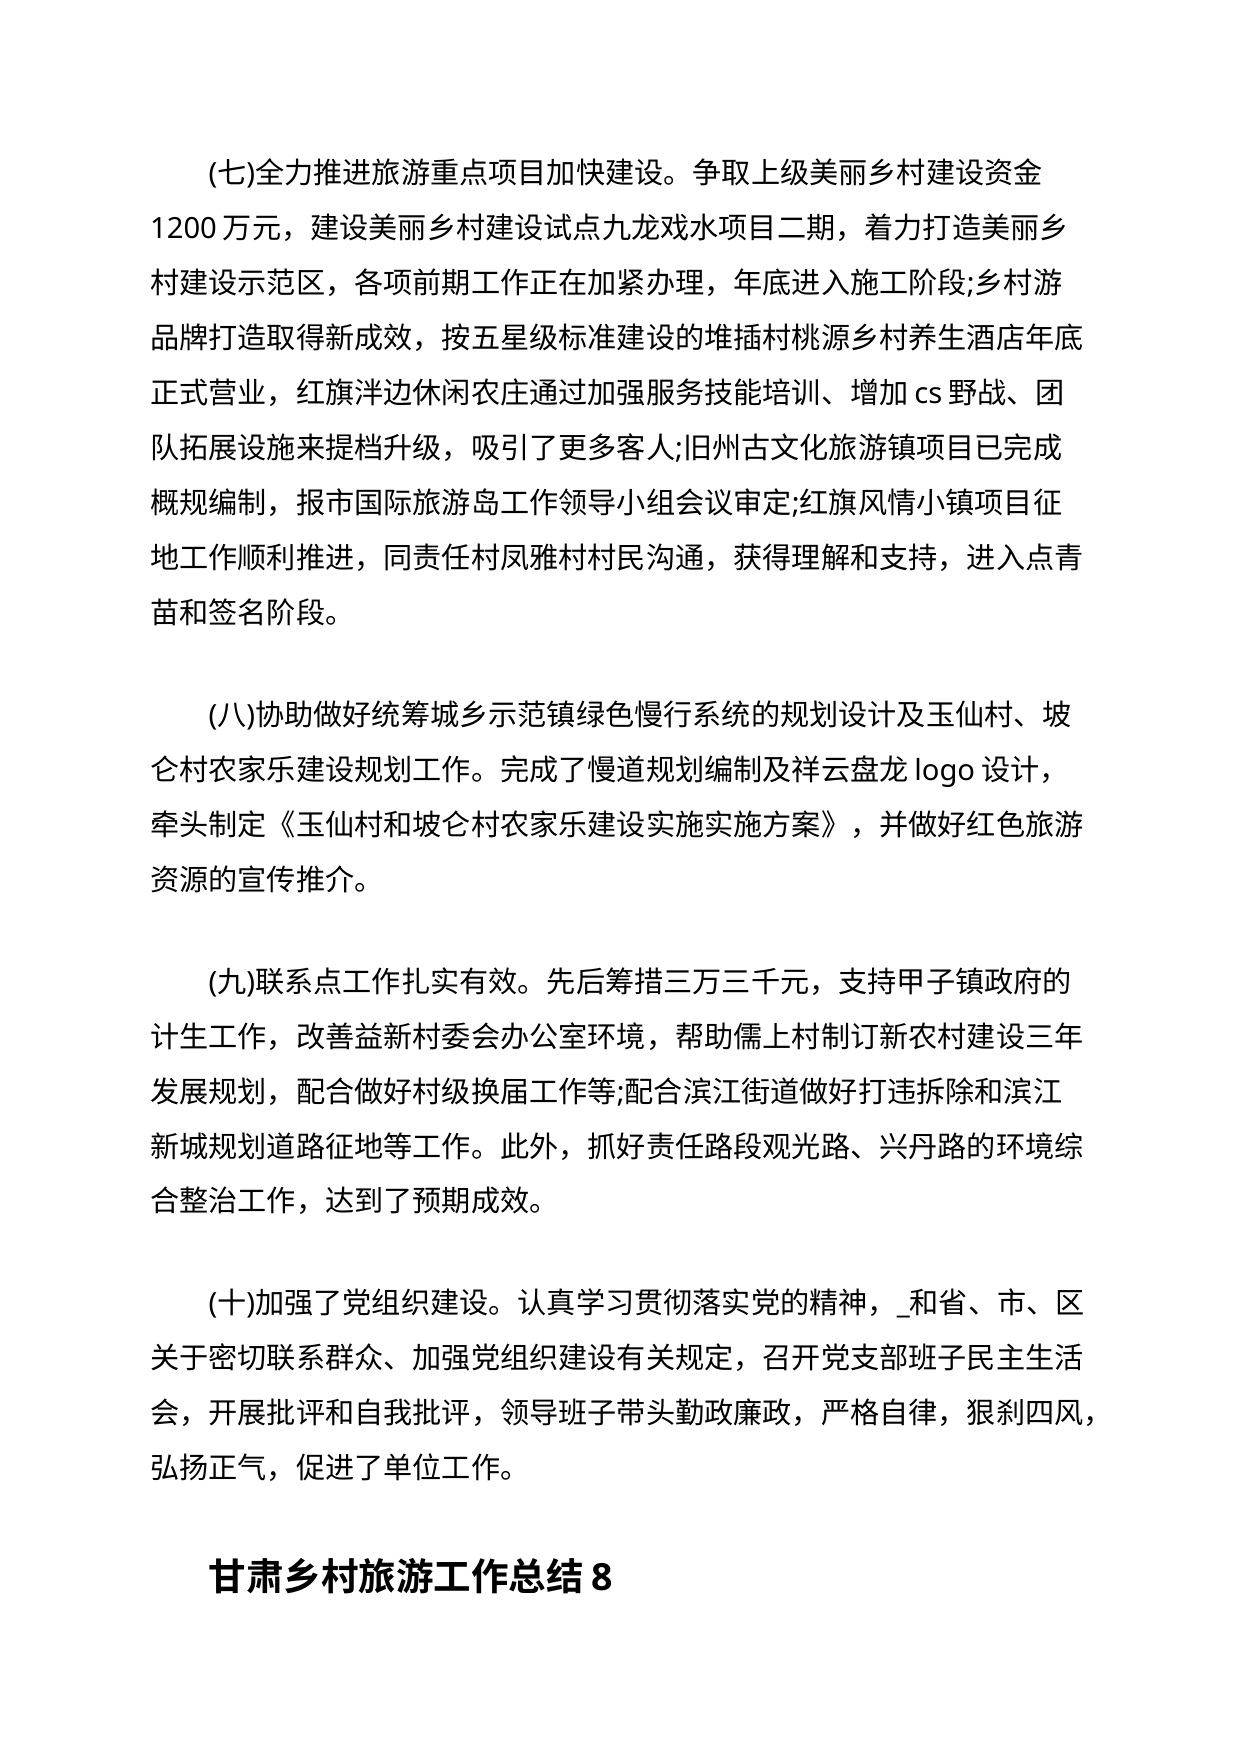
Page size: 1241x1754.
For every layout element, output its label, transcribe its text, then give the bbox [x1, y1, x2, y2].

text (十)加强了党组织建设。认真学习贯彻落实党的精神，_和省、市、区关于密切联系群众、加强党组织建设有关规定，召开党支部班子民主生活会，开展批评和自我批评，领导班子带头勤政廉政，严格自律，狠刹四风，弘扬正气，促进了单位工作。 [150, 1280, 1090, 1487]
text (七)全力推进旅游重点项目加快建设。争取上级美丽乡村建设资金1200万元，建设美丽乡村建设试点九龙戏水项目二期，着力打造美丽乡村建设示范区，各项前期工作正在加紧办理，年底进入施工阶段;乡村游品牌打造取得新成效，按五星级标准建设的堆插村桃源乡村养生酒店年底正式营业，红旗泮边休闲农庄通过加强服务技能培训、增加cs野战、团队拓展设施来提档升级，吸引了更多客人;旧州古文化旅游镇项目已完成概规编制，报市国际旅游岛工作领导小组会议审定;红旗风情小镇项目征地工作顺利推进，同责任村凤雅村村民沟通，获得理解和支持，进入点青苗和签名阶段。 [150, 150, 1090, 632]
text 甘肃乡村旅游工作总结8 [150, 1546, 1090, 1601]
text (九)联系点工作扎实有效。先后筹措三万三千元，支持甲子镇政府的计生工作，改善益新村委会办公室环境，帮助儒上村制订新农村建设三年发展规划，配合做好村级换届工作等;配合滨江街道做好打违拆除和滨江新城规划道路征地等工作。此外，抓好责任路段观光路、兴丹路的环境综合整治工作，达到了预期成效。 [150, 958, 1090, 1220]
text (八)协助做好统筹城乡示范镇绿色慢行系统的规划设计及玉仙村、坡仑村农家乐建设规划工作。完成了慢道规划编制及祥云盘龙logo设计，牵头制定《玉仙村和坡仑村农家乐建设实施实施方案》，并做好红色旅游资源的宣传推介。 [150, 692, 1090, 899]
